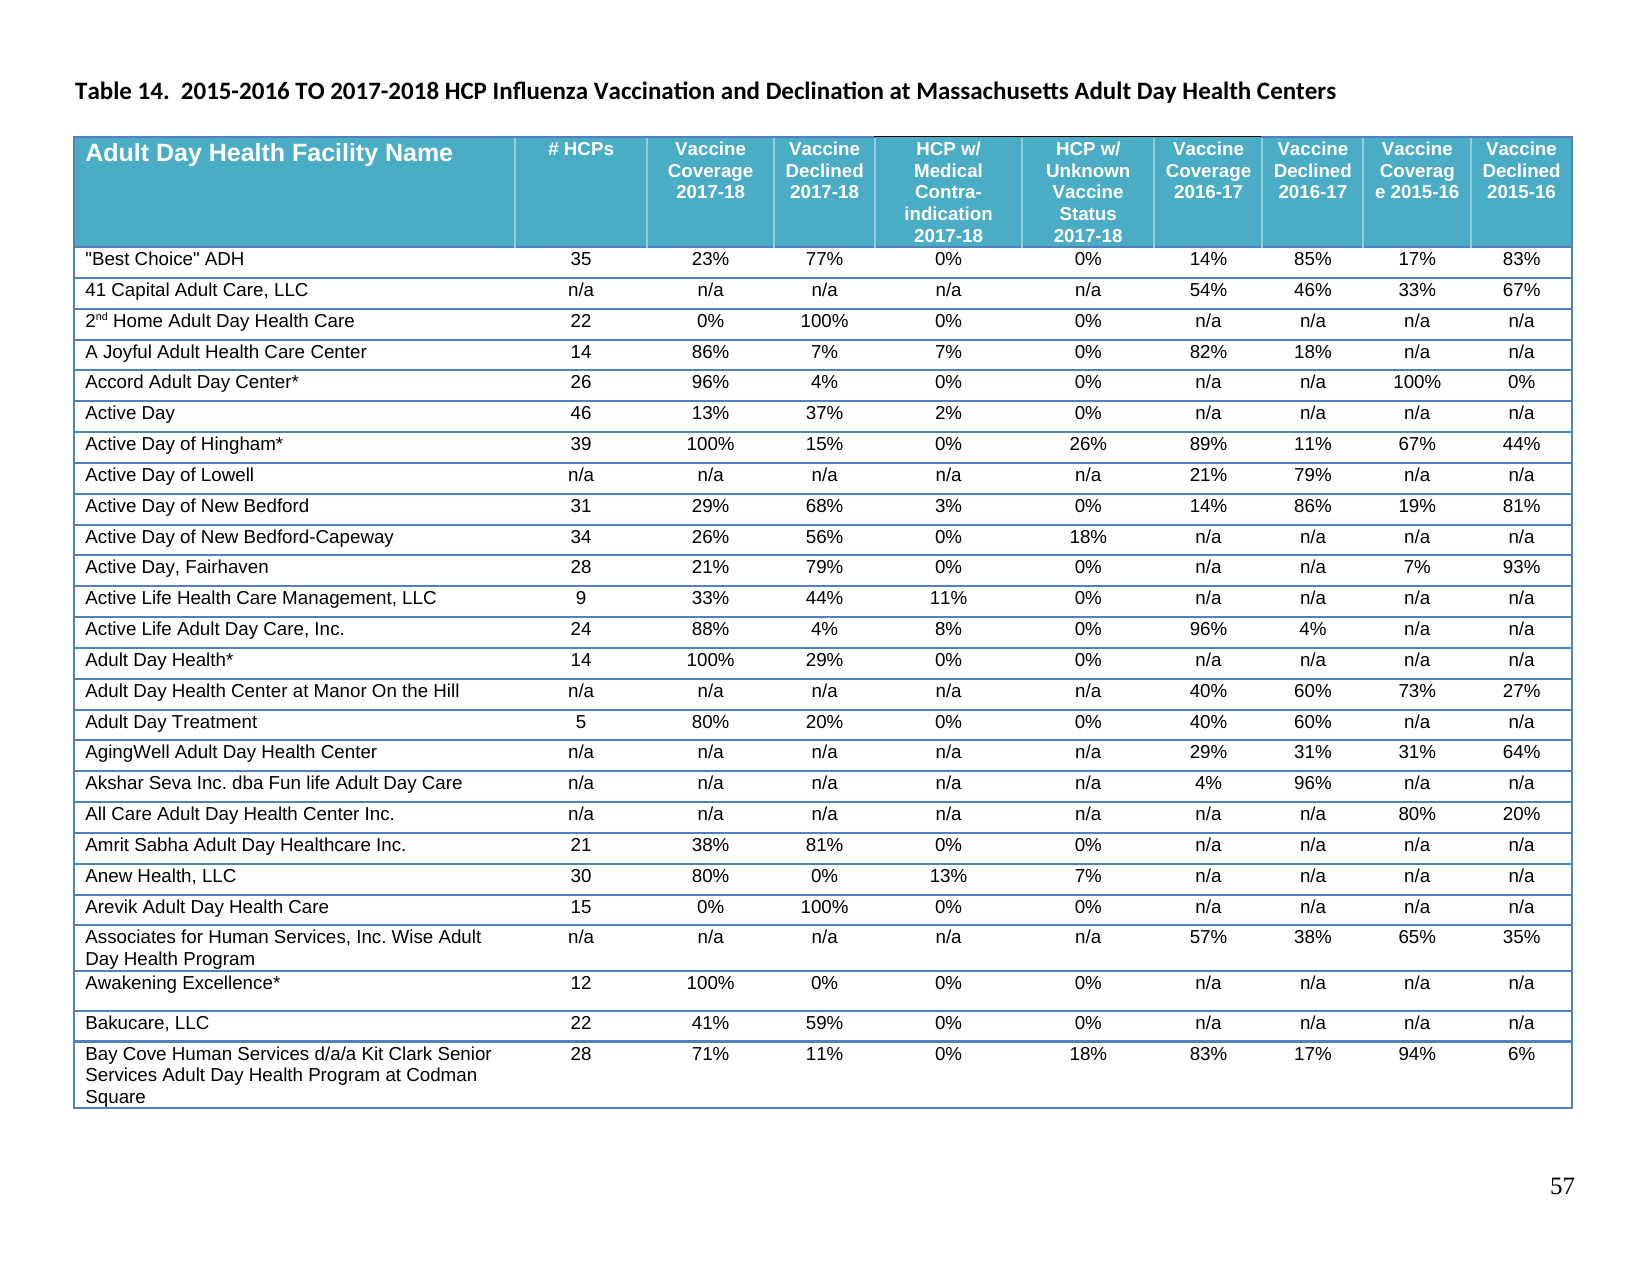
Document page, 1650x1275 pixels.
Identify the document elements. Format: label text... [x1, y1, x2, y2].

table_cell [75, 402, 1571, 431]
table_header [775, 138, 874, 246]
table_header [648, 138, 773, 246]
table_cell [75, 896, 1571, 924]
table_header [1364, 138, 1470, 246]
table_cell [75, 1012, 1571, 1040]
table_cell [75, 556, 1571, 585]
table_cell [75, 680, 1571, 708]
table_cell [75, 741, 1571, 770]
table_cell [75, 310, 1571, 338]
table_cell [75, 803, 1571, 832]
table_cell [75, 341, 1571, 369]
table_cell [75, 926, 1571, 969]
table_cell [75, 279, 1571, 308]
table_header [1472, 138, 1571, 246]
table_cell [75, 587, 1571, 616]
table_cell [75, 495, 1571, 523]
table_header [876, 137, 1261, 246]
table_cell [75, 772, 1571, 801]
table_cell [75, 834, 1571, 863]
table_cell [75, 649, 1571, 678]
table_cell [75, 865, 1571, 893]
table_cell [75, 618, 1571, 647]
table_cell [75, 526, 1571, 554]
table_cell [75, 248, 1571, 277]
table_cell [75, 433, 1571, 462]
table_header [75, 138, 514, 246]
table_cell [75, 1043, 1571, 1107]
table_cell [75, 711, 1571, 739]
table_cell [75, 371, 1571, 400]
text Table 14. 2015-2016 TO 2017-2018 HCP Influenza Vaccination and Declination at Massachusetts Adult Day Health Centers [75, 75, 1575, 106]
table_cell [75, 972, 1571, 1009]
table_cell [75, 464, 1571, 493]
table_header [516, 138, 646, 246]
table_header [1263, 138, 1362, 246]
